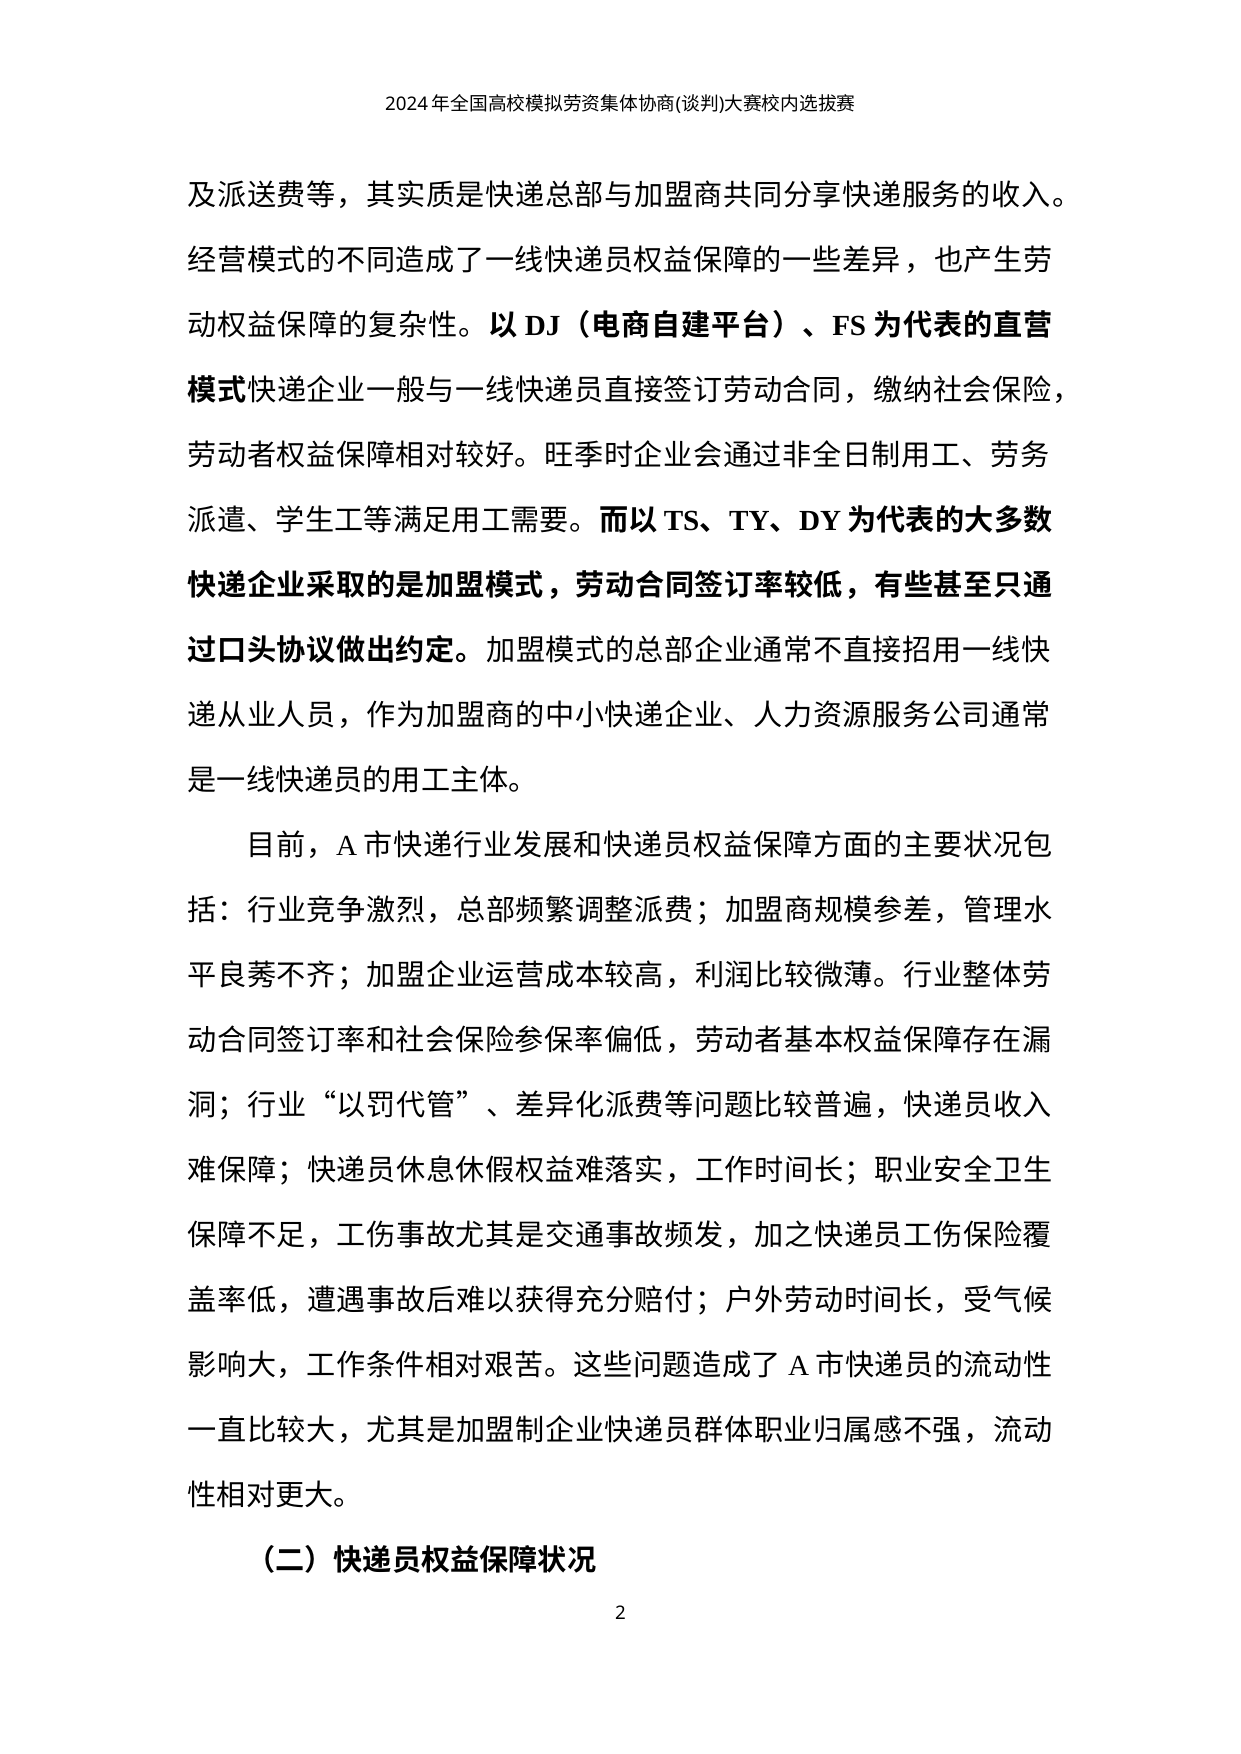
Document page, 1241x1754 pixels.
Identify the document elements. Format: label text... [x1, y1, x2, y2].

text 目前，A市快递行业发展和快递员权益保障方面的主要状况包括：行业竞争激烈，总部频繁调整派费；加盟商规模参差，管理水平良莠不齐；加盟企业运营成本较高，利润比较微薄。行业整体劳动合同签订率和社会保险参保率偏低，劳动者基本权益保障存在漏洞；行业“以罚代管”、差异化派费等问题比较普遍，快递员收入难保障；快递员休息休假权益难落实，工作时间长；职业安全卫生保障不足，工伤事故尤其是交通事故频发，加之快递员工伤保险覆盖率低，遭遇事故后难以获得充分赔付；户外劳动时间长，受气候影响大，工作条件相对艰苦。这些问题造成了A市快递员的流动性一直比较大，尤其是加盟制企业快递员群体职业归属感不强，流动性相对更大。 [187, 810, 1053, 1525]
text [187, 160, 1053, 810]
text （二）快递员权益保障状况 [187, 1525, 1053, 1590]
